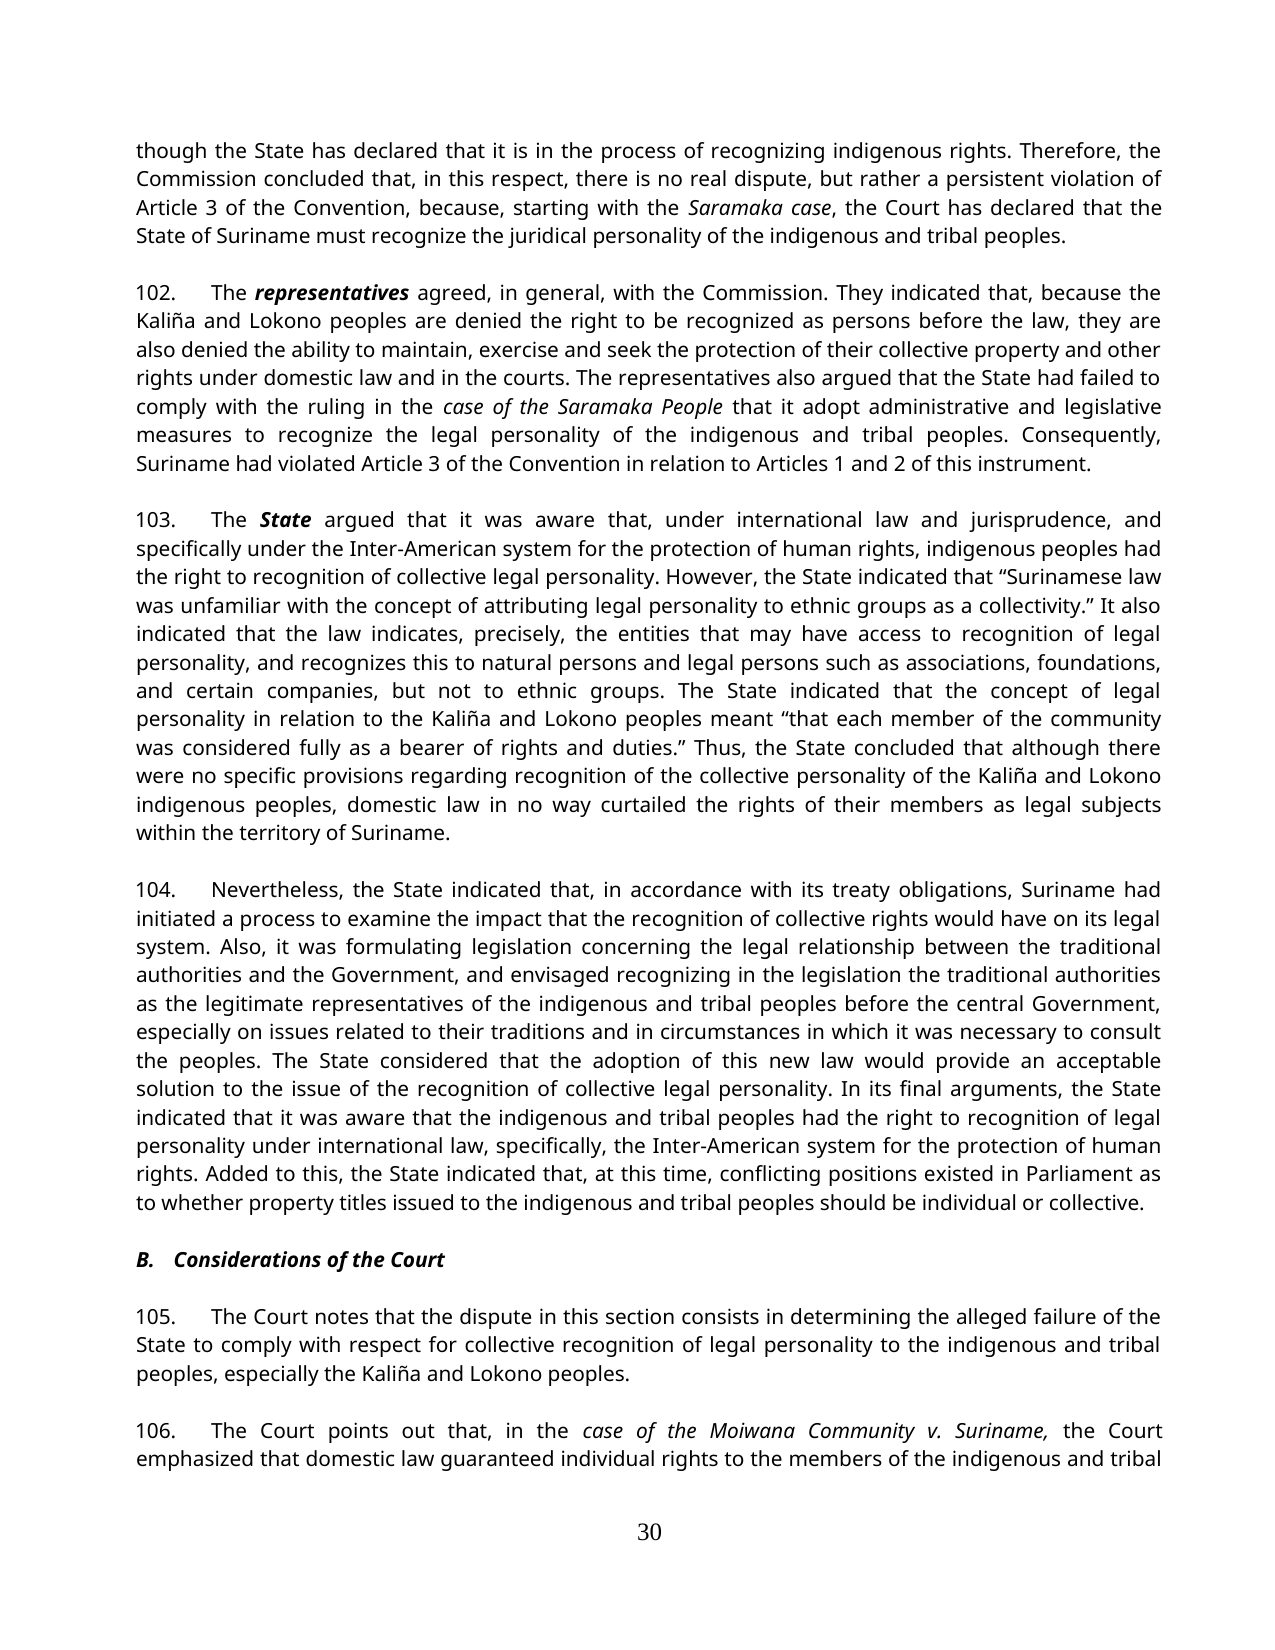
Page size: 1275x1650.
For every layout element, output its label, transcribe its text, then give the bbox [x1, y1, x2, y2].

list The representatives agreed, in general, with the Commission. They indicated that, because the Kaliña and Lokono peoples are denied the right to be recognized as persons before the law, they are also denied the ability to maintain, exercise and seek the protection of their collective property and other rights under domestic law and in the courts. The representatives also argued that the State had failed to comply with the ruling in the case of the Saramaka People that it adopt administrative and legislative measures to recognize the legal personality of the indigenous and tribal peoples. Consequently, Suriname had violated Article 3 of the Convention in relation to Articles 1 and 2 of this instrument. [135, 278, 1163, 477]
subtitle Considerations of the Court [136, 1245, 1163, 1274]
list The Commission concluded that Suriname had violated the right of the Kaliña and Lokono peoples to recognition of their juridical personality based on Article 3 of the American Convention, in relation to Articles 1(1) and 2 of this instrument, because, as in the case of the Saramaka People, Suriname law does not recognize the right of the indigenous peoples to juridical personality, even though the State has declared that it is in the process of recognizing indigenous rights. Therefore, the Commission concluded that, in this respect, there is no real dispute, but rather a persistent violation of Article 3 of the Convention, because, starting with the Saramaka case, the Court has declared that the State of Suriname must recognize the juridical personality of the indigenous and tribal peoples. [135, 136, 1163, 249]
list The State argued that it was aware that, under international law and jurisprudence, and specifically under the Inter-American system for the protection of human rights, indigenous peoples had the right to recognition of collective legal personality. However, the State indicated that “Surinamese law was unfamiliar with the concept of attributing legal personality to ethnic groups as a collectivity.” It also indicated that the law indicates, precisely, the entities that may have access to recognition of legal personality, and recognizes this to natural persons and legal persons such as associations, foundations, and certain companies, but not to ethnic groups. The State indicated that the concept of legal personality in relation to the Kaliña and Lokono peoples meant “that each member of the community was considered fully as a bearer of rights and duties.” Thus, the State concluded that although there were no specific provisions regarding recognition of the collective personality of the Kaliña and Lokono indigenous peoples, domestic law in no way curtailed the rights of their members as legal subjects within the territory of Suriname. [135, 506, 1163, 847]
list Nevertheless, the State indicated that, in accordance with its treaty obligations, Suriname had initiated a process to examine the impact that the recognition of collective rights would have on its legal system. Also, it was formulating legislation concerning the legal relationship between the traditional authorities and the Government, and envisaged recognizing in the legislation the traditional authorities as the legitimate representatives of the indigenous and tribal peoples before the central Government, especially on issues related to their traditions and in circumstances in which it was necessary to consult the peoples. The State considered that the adoption of this new law would provide an acceptable solution to the issue of the recognition of collective legal personality. In its final arguments, the State indicated that it was aware that the indigenous and tribal peoples had the right to recognition of legal personality under international law, specifically, the Inter-American system for the protection of human rights. Added to this, the State indicated that, at this time, conflicting positions existed in Parliament as to whether property titles issued to the indigenous and tribal peoples should be individual or collective. [135, 875, 1163, 1216]
list The Court notes that the dispute in this section consists in determining the alleged failure of the State to comply with respect for collective recognition of legal personality to the indigenous and tribal peoples, especially the Kaliña and Lokono peoples. [135, 1302, 1163, 1387]
